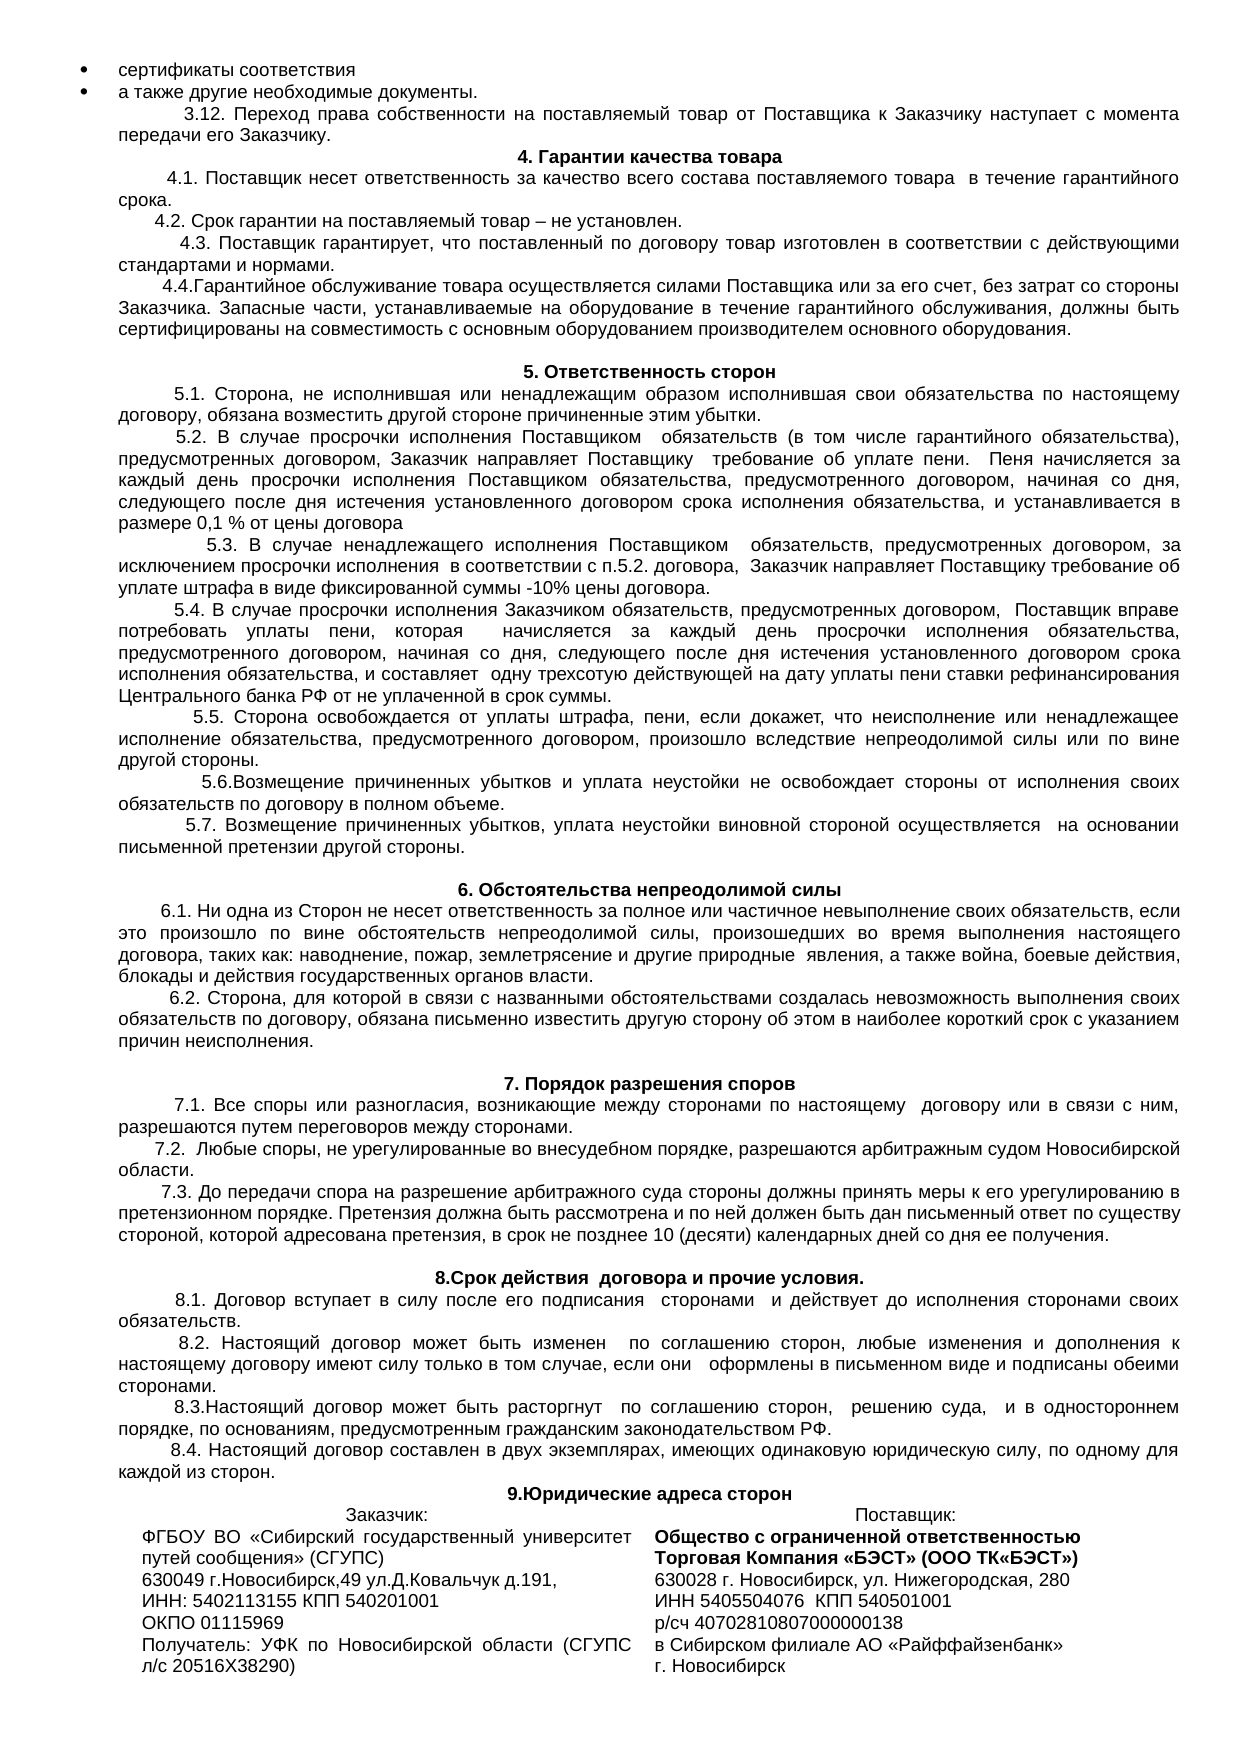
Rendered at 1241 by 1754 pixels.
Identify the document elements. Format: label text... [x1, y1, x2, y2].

list сертификаты соответствия [81, 59, 1181, 81]
text 5.3. В случае ненадлежащего исполнения Поставщиком обязательств, предусмотренных договором, за исключением просрочки исполнения в соответствии с п.5.2. договора, Заказчик направляет Поставщику требование об уплате штрафа в виде фиксированной суммы -10% цены договора. [118, 534, 1181, 598]
text 5.4. В случае просрочки исполнения Заказчиком обязательств, предусмотренных договором, Поставщик вправе потребовать уплаты пени, которая начисляется за каждый день просрочки исполнения обязательства, предусмотренного договором, начиная со дня, следующего после дня истечения установленного договором срока исполнения обязательства, и составляет одну трехсотую действующей на дату уплаты пени ставки рефинансирования Центрального банка РФ от не уплаченной в срок суммы. [118, 598, 1181, 706]
text 7.2. Любые споры, не урегулированные во внесудебном порядке, разрешаются арбитражным судом Новосибирской области. [118, 1137, 1181, 1181]
text 4.3. Поставщик гарантирует, что поставленный по договору товар изготовлен в соответствии с действующими стандартами и нормами. [118, 232, 1181, 275]
text 5.6.Возмещение причиненных убытков и уплата неустойки не освобождает стороны от исполнения своих обязательств по договору в полном объеме. [118, 771, 1181, 814]
text 8.3.Настоящий договор может быть расторгнут по соглашению сторон, решению суда, и в одностороннем порядке, по основаниям, предусмотренным гражданским законодательством РФ. [118, 1396, 1181, 1439]
text 7. Порядок разрешения споров [118, 1073, 1181, 1094]
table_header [643, 1504, 1168, 1676]
text 9.Юридические адреса сторон [118, 1482, 1181, 1504]
text 5.5. Сторона освобождается от уплаты штрафа, пени, если докажет, что неисполнение или ненадлежащее исполнение обязательства, предусмотренного договором, произошло вследствие непреодолимой силы или по вине другой стороны. [118, 706, 1181, 771]
text 5. Ответственность сторон [118, 361, 1181, 383]
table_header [130, 1504, 643, 1676]
text 8.1. Договор вступает в силу после его подписания сторонами и действует до исполнения сторонами своих обязательств. [118, 1288, 1181, 1331]
text 4. Гарантии качества товара [118, 146, 1181, 167]
text 6. Обстоятельства непреодолимой силы [118, 879, 1181, 900]
text 6.2. Сторона, для которой в связи с названными обстоятельствами создалась невозможность выполнения своих обязательств по договору, обязана письменно известить другую сторону об этом в наиболее короткий срок с указанием причин неисполнения. [118, 986, 1181, 1051]
text 3.12. Переход права собственности на поставляемый товар от Поставщика к Заказчику наступает с момента передачи его Заказчику. [118, 102, 1181, 146]
text 6.1. Ни одна из Сторон не несет ответственность за полное или частичное невыполнение своих обязательств, если это произошло по вине обстоятельств непреодолимой силы, произошедших во время выполнения настоящего договора, таких как: наводнение, пожар, землетрясение и другие природные явления, а также война, боевые действия, блокады и действия государственных органов власти. [118, 900, 1181, 986]
text 5.2. В случае просрочки исполнения Поставщиком обязательств (в том числе гарантийного обязательства), предусмотренных договором, Заказчик направляет Поставщику требование об уплате пени. Пеня начисляется за каждый день просрочки исполнения Поставщиком обязательства, предусмотренного договором, начиная со дня, следующего после дня истечения установленного договором срока исполнения обязательства, и устанавливается в размере 0,1 % от цены договора [118, 426, 1181, 534]
text 8.4. Настоящий договор составлен в двух экземплярах, имеющих одинаковую юридическую силу, по одному для каждой из сторон. [118, 1439, 1181, 1482]
text 5.7. Возмещение причиненных убытков, уплата неустойки виновной стороной осуществляется на основании письменной претензии другой стороны. [118, 814, 1181, 857]
text 7.1. Все споры или разногласия, возникающие между сторонами по настоящему договору или в связи с ним, разрешаются путем переговоров между сторонами. [118, 1094, 1181, 1137]
text 8.Срок действия договора и прочие условия. [118, 1267, 1181, 1288]
text 5.1. Сторона, не исполнившая или ненадлежащим образом исполнившая свои обязательства по настоящему договору, обязана возместить другой стороне причиненные этим убытки. [118, 383, 1181, 426]
text 4.1. Поставщик несет ответственность за качество всего состава поставляемого товара в течение гарантийного срока. [118, 167, 1181, 210]
text 8.2. Настоящий договор может быть изменен по соглашению сторон, любые изменения и дополнения к настоящему договору имеют силу только в том случае, если они оформлены в письменном виде и подписаны обеими сторонами. [118, 1331, 1181, 1396]
text 4.4.Гарантийное обслуживание товара осуществляется силами Поставщика или за его счет, без затрат со стороны Заказчика. Запасные части, устанавливаемые на оборудование в течение гарантийного обслуживания, должны быть сертифицированы на совместимость с основным оборудованием производителем основного оборудования. [118, 275, 1181, 339]
list а также другие необходимые документы. [81, 81, 1181, 102]
text 7.3. До передачи спора на разрешение арбитражного суда стороны должны принять меры к его урегулированию в претензионном порядке. Претензия должна быть рассмотрена и по ней должен быть дан письменный ответ по существу стороной, которой адресована претензия, в срок не позднее 10 (десяти) календарных дней со дня ее получения. [118, 1181, 1181, 1245]
text 4.2. Срок гарантии на поставляемый товар – не установлен. [118, 210, 1181, 232]
